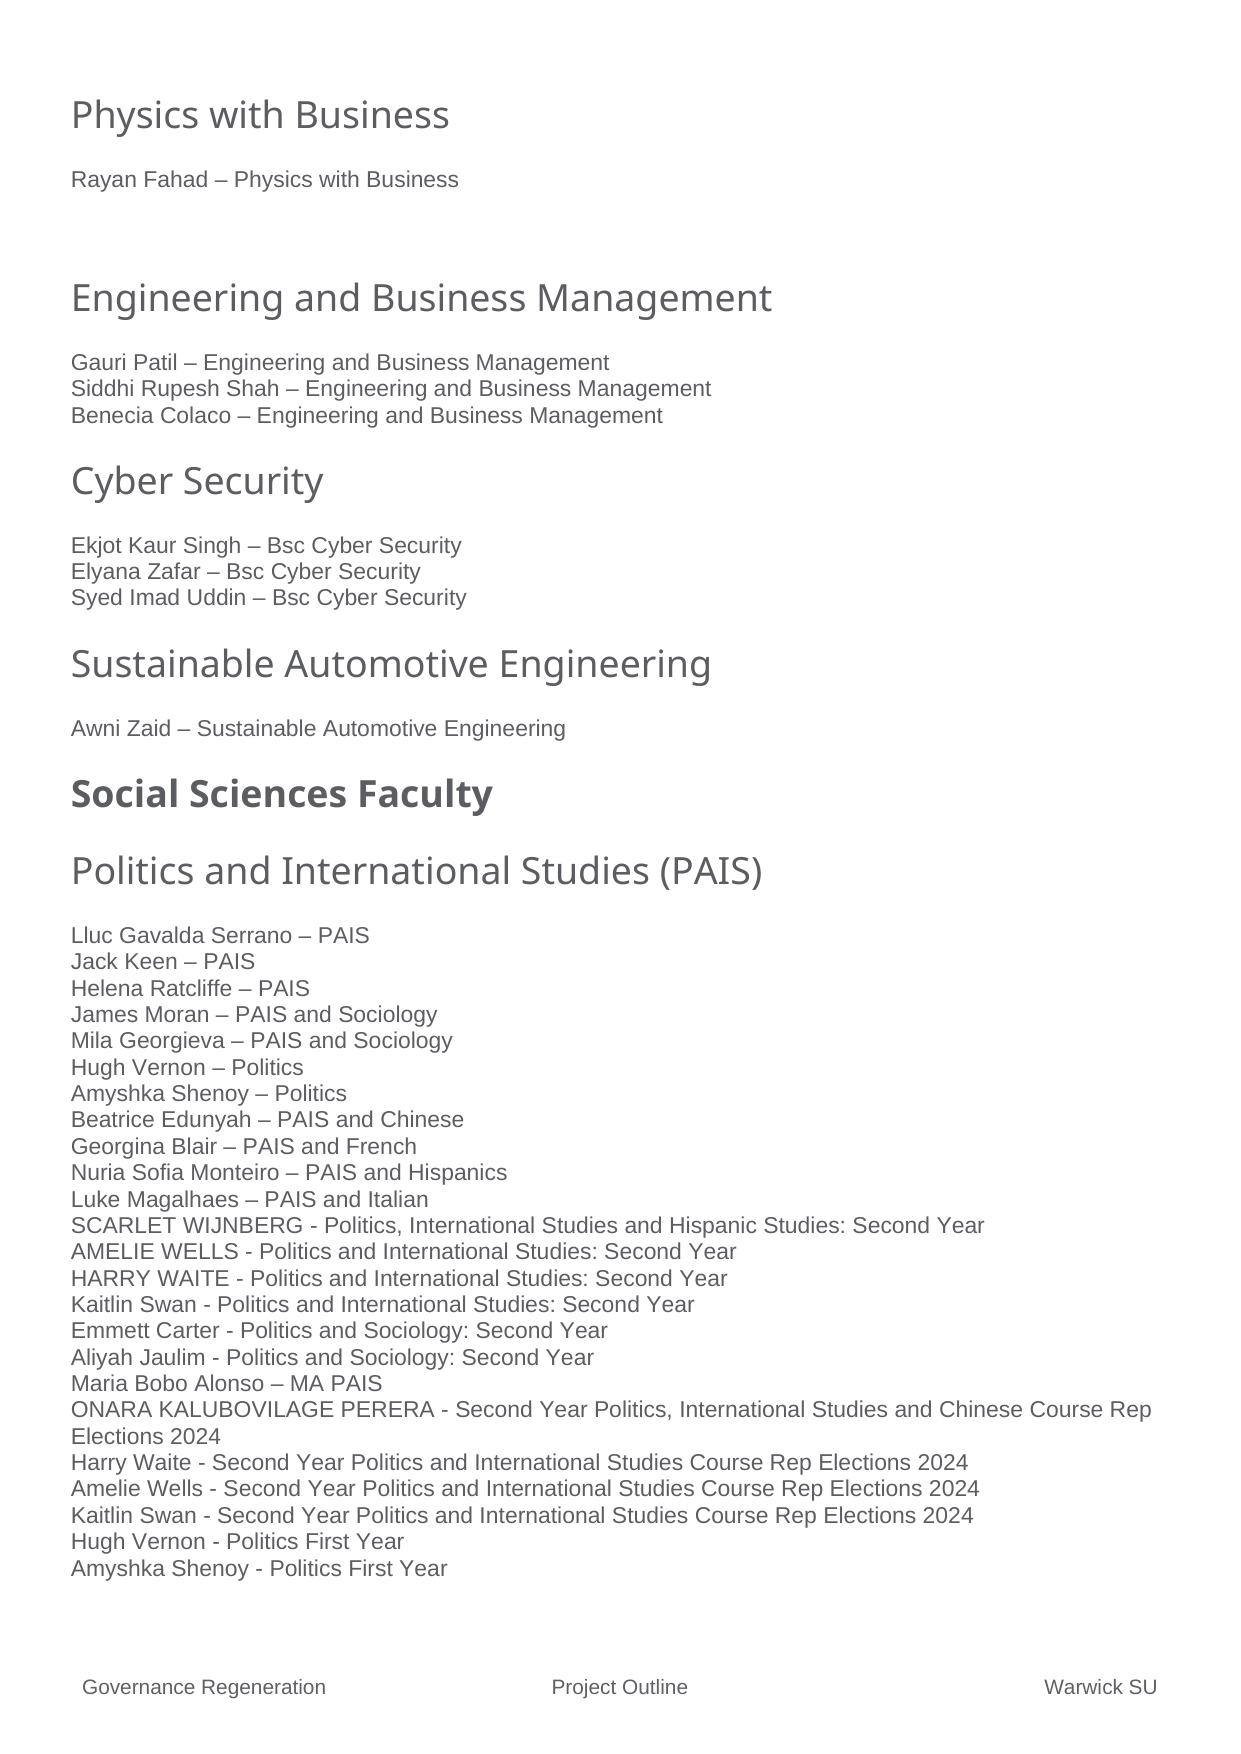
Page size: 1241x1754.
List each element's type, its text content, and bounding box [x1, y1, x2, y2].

text Social Sciences Faculty [71, 767, 1170, 818]
text Elyana Zafar – Bsc Cyber Security [71, 558, 1170, 584]
text Kaitlin Swan - Politics and International Studies: Second Year [71, 1291, 1170, 1317]
text Politics and International Studies (PAIS) [71, 844, 1170, 896]
text Physics with Business [71, 89, 1170, 140]
text Helena Ratcliffe – PAIS [71, 975, 1170, 1001]
text Amyshka Shenoy – Politics [71, 1080, 1170, 1106]
text Ekjot Kaur Singh – Bsc Cyber Security [71, 532, 1170, 558]
text Rayan Fahad – Physics with Business [71, 166, 1170, 192]
text Maria Bobo Alonso – MA PAIS [71, 1370, 1170, 1396]
text Aliyah Jaulim - Politics and Sociology: Second Year [71, 1344, 1170, 1370]
text Nuria Sofia Monteiro – PAIS and Hispanics [71, 1159, 1170, 1186]
text AMELIE WELLS - Politics and International Studies: Second Year [71, 1238, 1170, 1264]
text Emmett Carter - Politics and Sociology: Second Year [71, 1317, 1170, 1344]
text Engineering and Business Management [71, 271, 1170, 322]
text SCARLET WIJNBERG - Politics, International Studies and Hispanic Studies: Second Year [71, 1212, 1170, 1238]
text Hugh Vernon – Politics [71, 1054, 1170, 1080]
text Benecia Colaco – Engineering and Business Management [71, 402, 1170, 428]
text Georgina Blair – PAIS and French [71, 1133, 1170, 1159]
text Harry Waite - Second Year Politics and International Studies Course Rep Elections 2024 [71, 1449, 1170, 1475]
text Sustainable Automotive Engineering [71, 637, 1170, 688]
text James Moran – PAIS and Sociology [71, 1001, 1170, 1027]
text Siddhi Rupesh Shah – Engineering and Business Management [71, 375, 1170, 402]
text HARRY WAITE - Politics and International Studies: Second Year [71, 1264, 1170, 1291]
text Amyshka Shenoy - Politics First Year [71, 1554, 1170, 1581]
text Gauri Patil – Engineering and Business Management [71, 349, 1170, 375]
text Lluc Gavalda Serrano – PAIS [71, 922, 1170, 948]
text Syed Imad Uddin – Bsc Cyber Security [71, 584, 1170, 611]
text Jack Keen – PAIS [71, 948, 1170, 975]
text Mila Georgieva – PAIS and Sociology [71, 1027, 1170, 1054]
text Awni Zaid – Sustainable Automotive Engineering [71, 714, 1170, 741]
text Kaitlin Swan - Second Year Politics and International Studies Course Rep Elections 2024 [71, 1502, 1170, 1528]
text Luke Magalhaes – PAIS and Italian [71, 1186, 1170, 1212]
text Cyber Security [71, 454, 1170, 505]
text ONARA KALUBOVILAGE PERERA - Second Year Politics, International Studies and Chinese Course Rep Elections 2024 [71, 1396, 1170, 1449]
text Beatrice Edunyah – PAIS and Chinese [71, 1106, 1170, 1133]
text Amelie Wells - Second Year Politics and International Studies Course Rep Elections 2024 [71, 1475, 1170, 1502]
text Hugh Vernon - Politics First Year [71, 1528, 1170, 1554]
